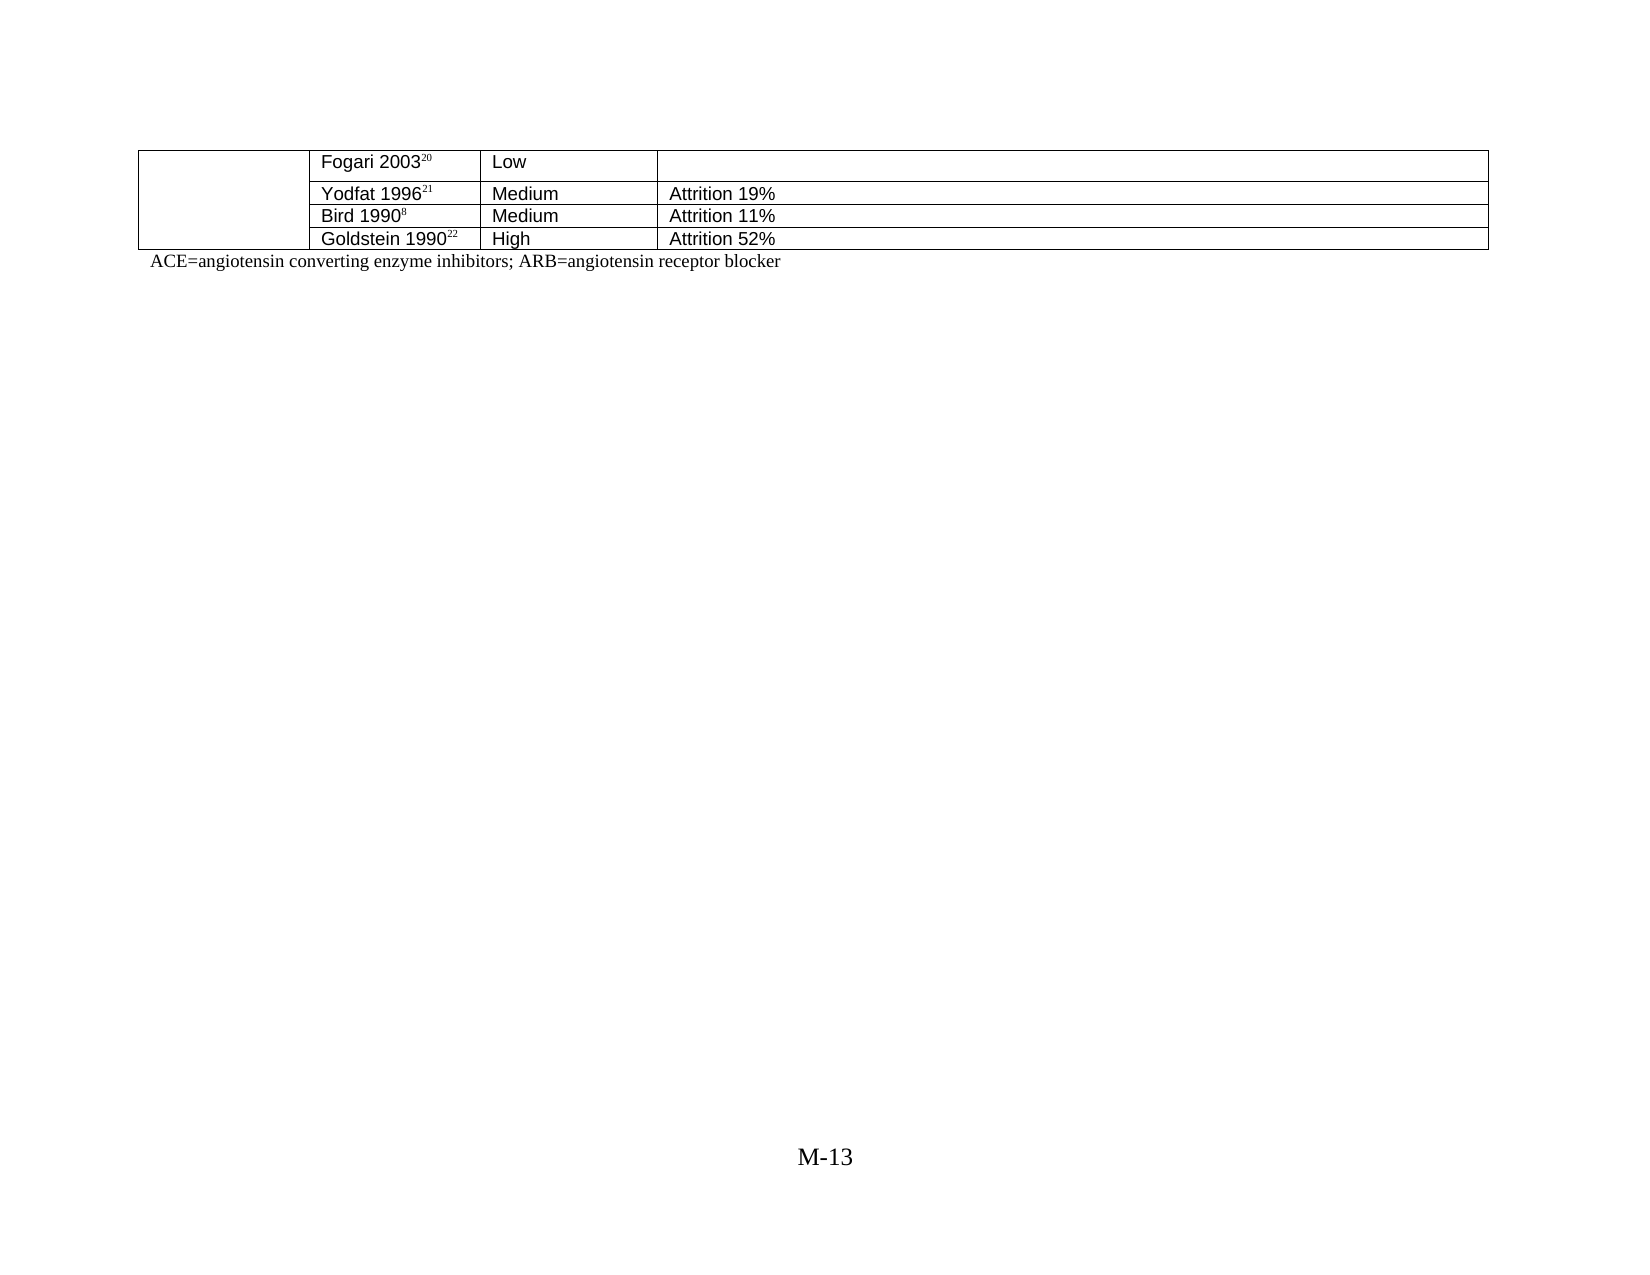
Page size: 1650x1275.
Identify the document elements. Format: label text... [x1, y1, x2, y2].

table_cell Fogari 200320 [310, 151, 480, 181]
table_cell High [481, 228, 657, 249]
table_cell Yodfat 199621 [310, 182, 480, 204]
table_cell Goldstein 199022 [310, 228, 480, 249]
table_cell Bird 19908 [310, 205, 480, 227]
table_cell Attrition 19% [658, 182, 1488, 204]
table_cell Medium [481, 182, 657, 204]
table_cell Low [481, 151, 657, 181]
text ACE=angiotensin converting enzyme inhibitors; ARB=angiotensin receptor blocker [150, 250, 1500, 272]
table_cell Attrition 11% [658, 205, 1488, 227]
table_cell Attrition 52% [658, 228, 1488, 249]
table_cell [658, 151, 1488, 181]
table_cell Medium [481, 205, 657, 227]
